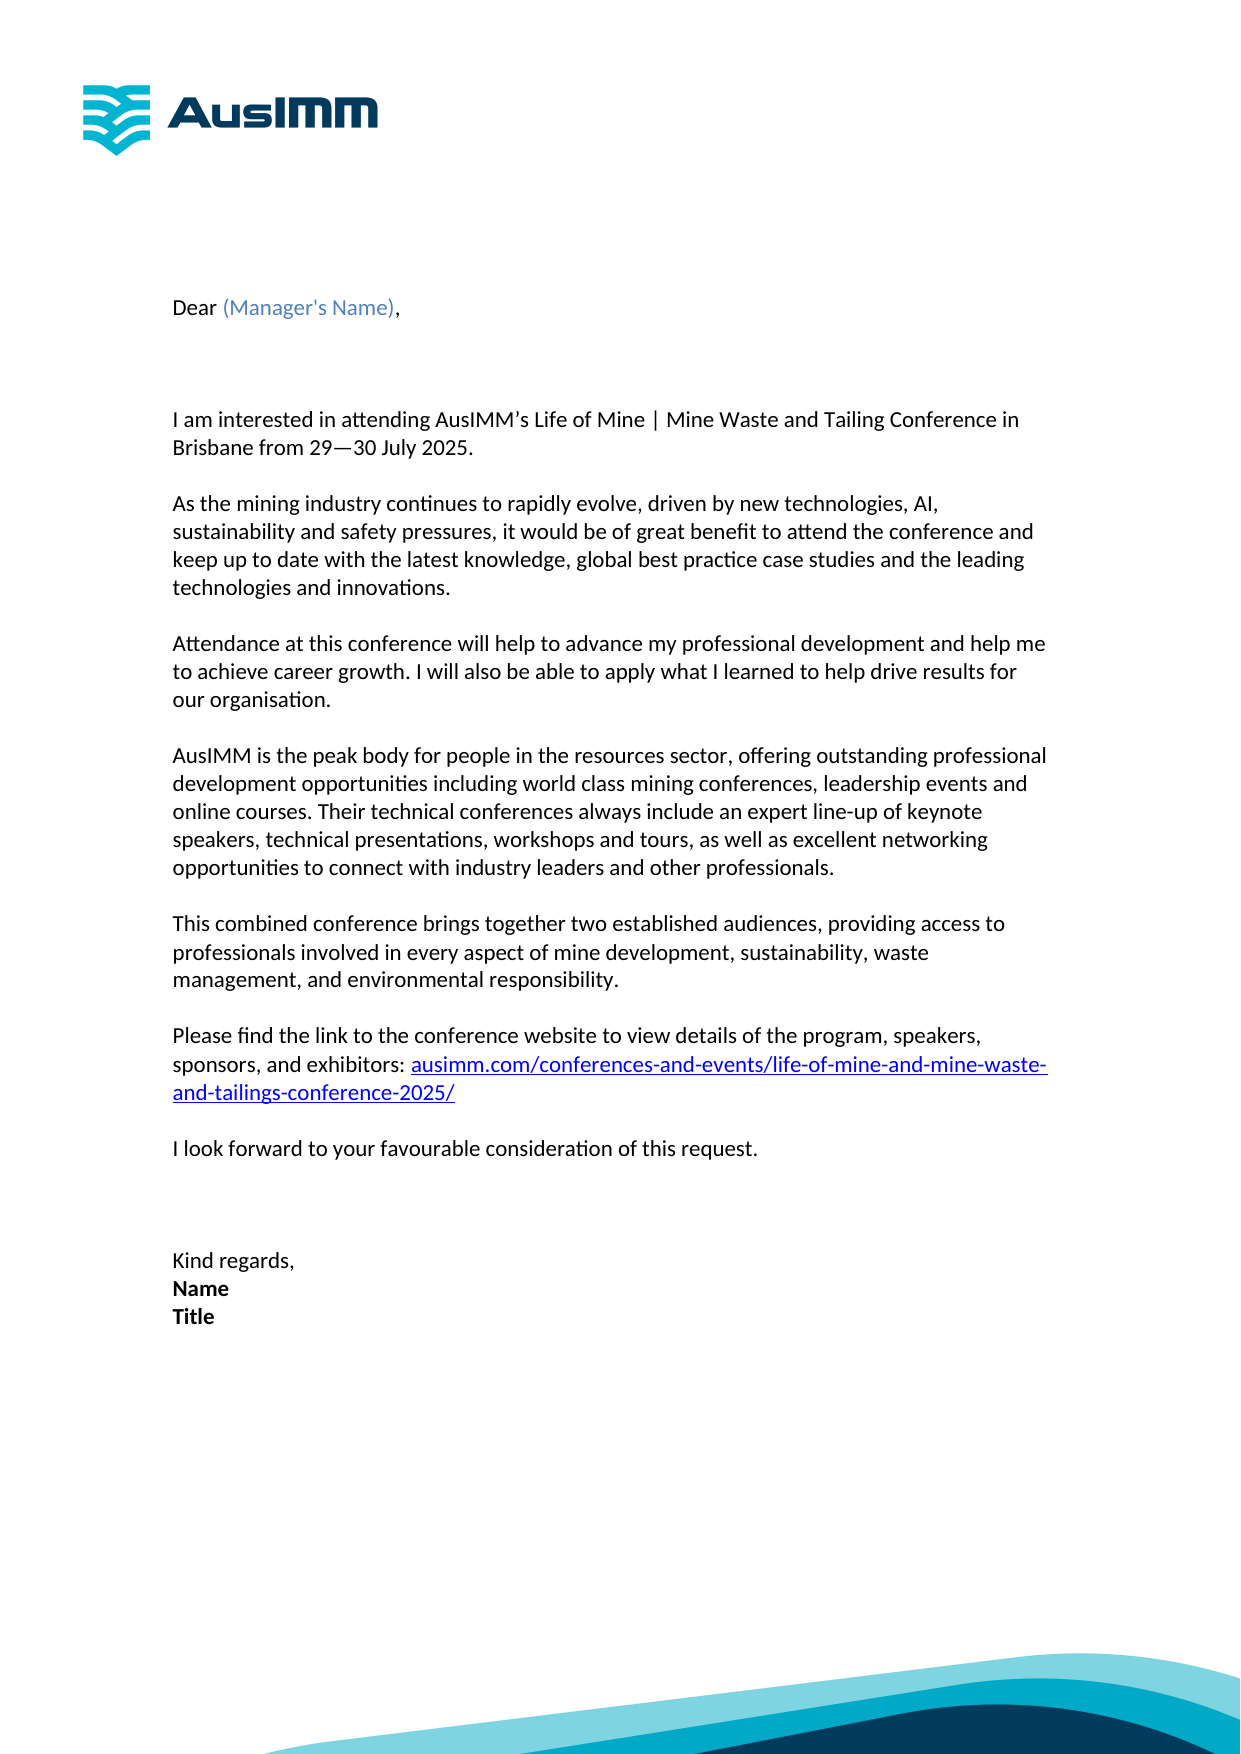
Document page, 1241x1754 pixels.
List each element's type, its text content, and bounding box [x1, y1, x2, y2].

text This combined conference brings together two established audiences, providing access to professionals involved in every aspect of mine development, sustainability, waste management, and environmental responsibility. [172, 909, 1053, 994]
text Dear (Manager's Name), [172, 293, 1053, 321]
text I am interested in attending AusIMM’s Life of Mine | Mine Waste and Tailing Conference in Brisbane from 29—30 July 2025. [172, 405, 1053, 461]
text Title [172, 1302, 1053, 1330]
text As the mining industry continues to rapidly evolve, driven by new technologies, AI, sustainability and safety pressures, it would be of great benefit to attend the conference and keep up to date with the latest knowledge, global best practice case studies and the leading technologies and innovations. [172, 489, 1053, 601]
text AusIMM is the peak body for people in the resources sector, offering outstanding professional development opportunities including world class mining conferences, leadership events and online courses. Their technical conferences always include an expert line-up of keynote speakers, technical presentations, workshops and tours, as well as excellent networking opportunities to connect with industry leaders and other professionals. [172, 741, 1053, 882]
text I look forward to your favourable consideration of this request. [172, 1134, 1053, 1162]
text Kind regards, [172, 1246, 1053, 1274]
picture [0, 2, 1241, 1754]
text Name [172, 1274, 1053, 1302]
text Please find the link to the conference website to view details of the program, speakers, sponsors, and exhibitors: ausimm.com/conferences-and-events/life-of-mine-and-mine-waste-and-tailings-conference-2025/ [172, 1022, 1053, 1106]
text Attendance at this conference will help to advance my professional development and help me to achieve career growth. I will also be able to apply what I learned to help drive results for our organisation. [172, 629, 1053, 713]
